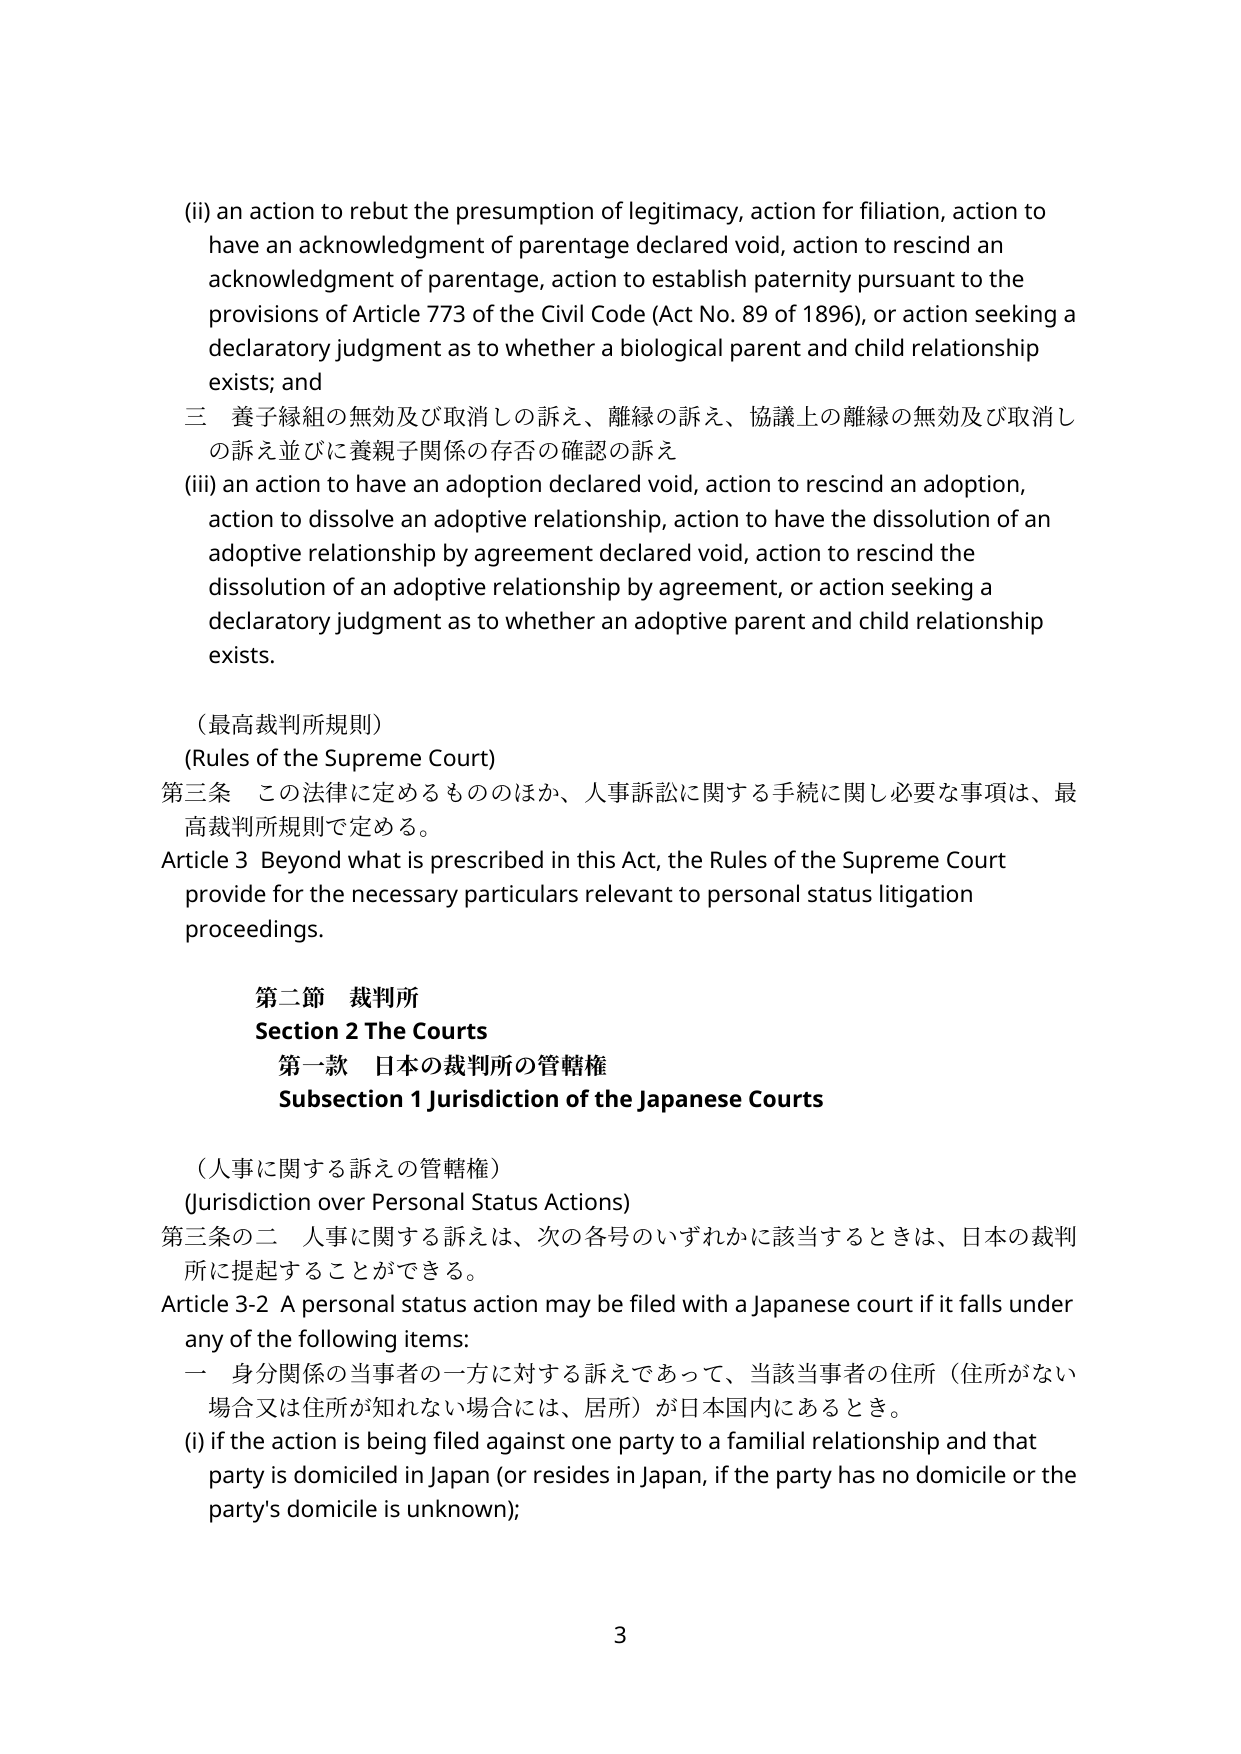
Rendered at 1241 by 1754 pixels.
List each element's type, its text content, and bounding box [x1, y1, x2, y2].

text (iii) an action to have an adoption declared void, action to rescind an adoption, action to dissolve an adoptive relationship, action to have the dissolution of an adoptive relationship by agreement declared void, action to rescind the dissolution of an adoptive relationship by agreement, or action seeking a declaratory judgment as to whether an adoptive parent and child relationship exists. [184, 467, 1079, 672]
text 第三条 この法律に定めるもののほか、人事訴訟に関する手続に関し必要な事項は、最高裁判所規則で定める。 [161, 774, 1079, 843]
text Article 3-2 A personal status action may be filed with a Japanese court if it falls under any of the following items: [161, 1287, 1079, 1355]
text Subsection 1 Jurisdiction of the Japanese Courts [276, 1082, 1079, 1116]
text 一 身分関係の当事者の一方に対する訴えであって、当該当事者の住所（住所がない場合又は住所が知れない場合には、居所）が日本国内にあるとき。 [184, 1355, 1079, 1424]
text Section 2 The Courts [253, 1014, 1079, 1048]
text Article 3 Beyond what is prescribed in this Act, the Rules of the Supreme Court provide for the necessary particulars relevant to personal status litigation proceedings. [161, 843, 1079, 945]
text (ii) an action to rebut the presumption of legitimacy, action for filiation, action to have an acknowledgment of parentage declared void, action to rescind an acknowledgment of parentage, action to establish paternity pursuant to the provisions of Article 773 of the Civil Code (Act No. 89 of 1896), or action seeking a declaratory judgment as to whether a biological parent and child relationship exists; and [184, 194, 1079, 399]
text 第一款 日本の裁判所の管轄権 [276, 1048, 1079, 1082]
text 第三条の二 人事に関する訴えは、次の各号のいずれかに該当するときは、日本の裁判所に提起することができる。 [161, 1219, 1079, 1287]
text （人事に関する訴えの管轄権） [184, 1150, 1079, 1184]
text 第二節 裁判所 [253, 979, 1079, 1014]
text 三 養子縁組の無効及び取消しの訴え、離縁の訴え、協議上の離縁の無効及び取消しの訴え並びに養親子関係の存否の確認の訴え [184, 399, 1079, 467]
text (Jurisdiction over Personal Status Actions) [184, 1184, 1079, 1219]
text （最高裁判所規則） [184, 706, 1079, 740]
text (Rules of the Supreme Court) [184, 740, 1079, 774]
text (i) if the action is being filed against one party to a familial relationship and that party is domiciled in Japan (or resides in Japan, if the party has no domicile or the party's domicile is unknown); [184, 1424, 1079, 1526]
